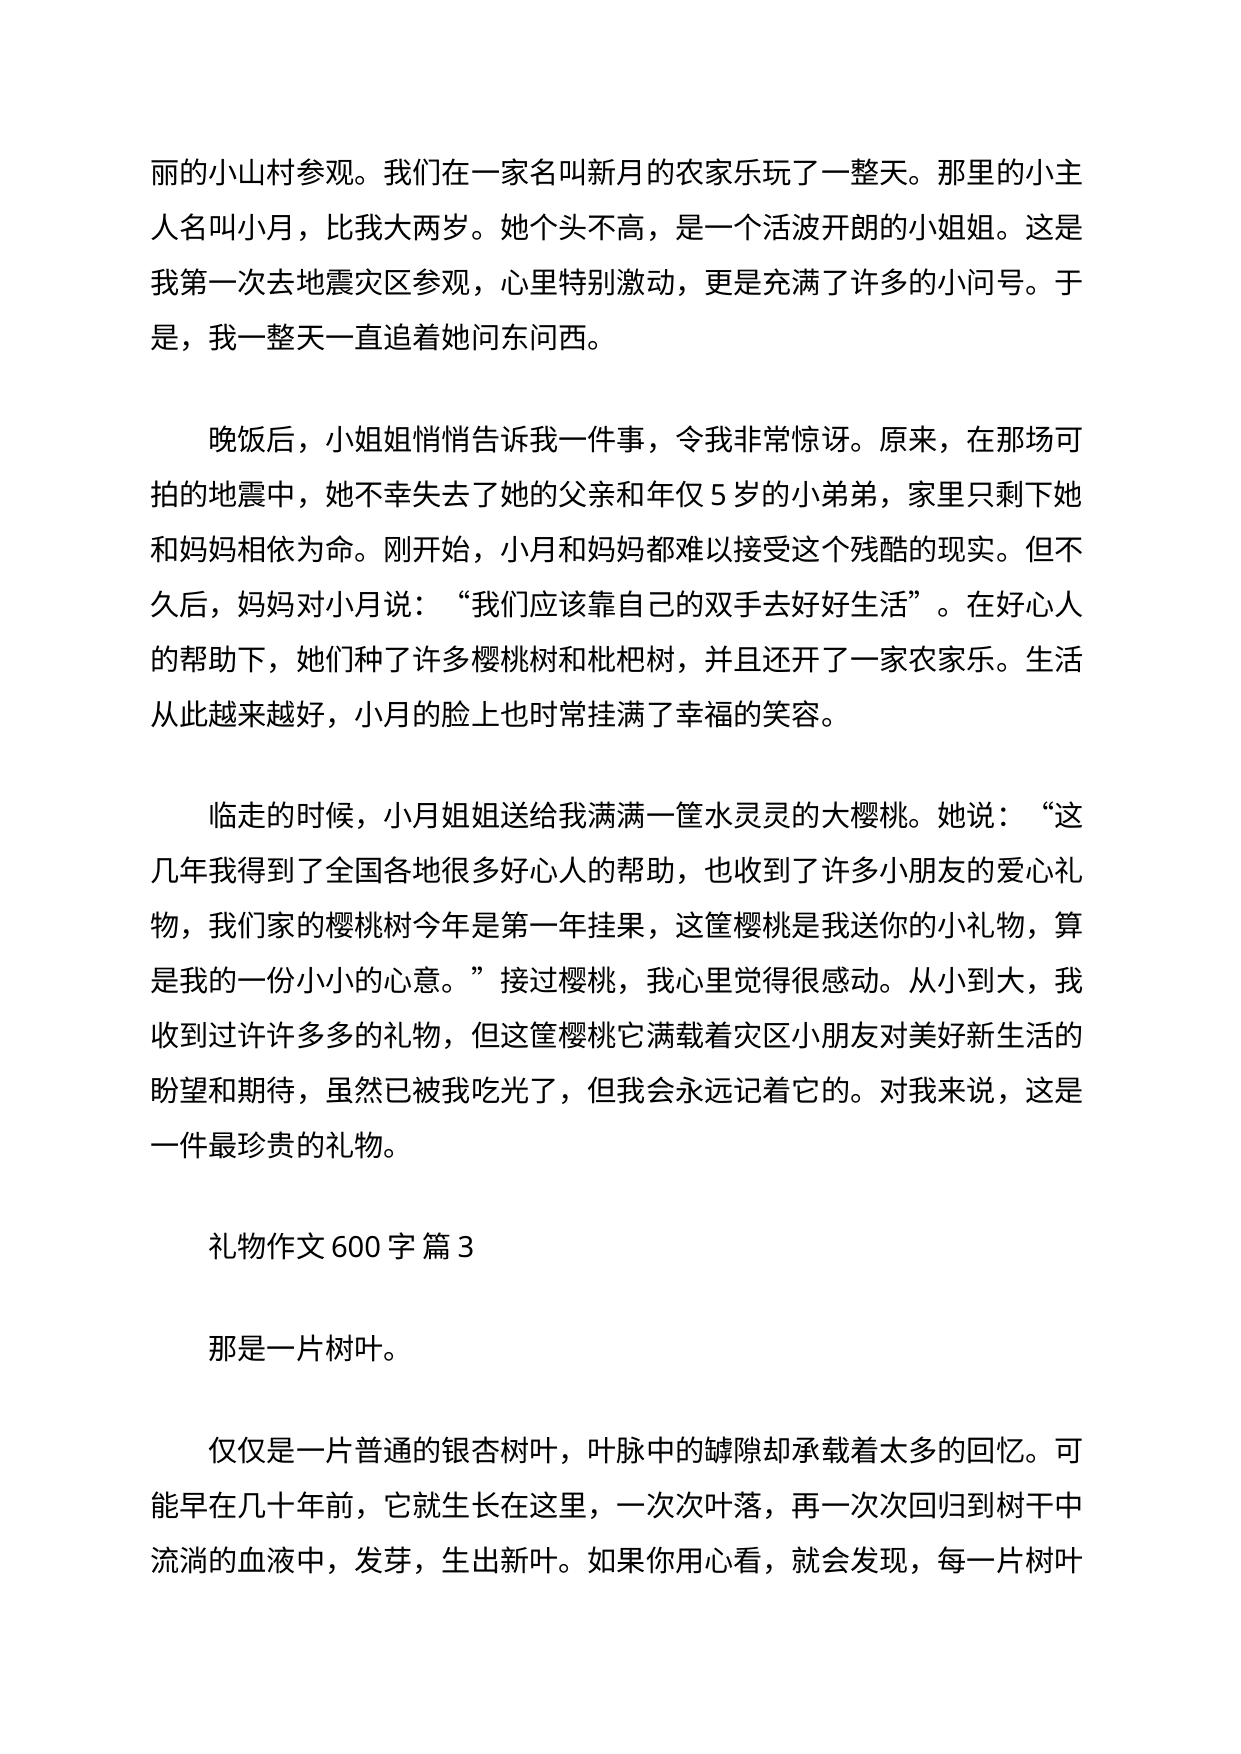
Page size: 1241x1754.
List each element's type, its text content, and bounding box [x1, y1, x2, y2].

text 晚饭后，小姐姐悄悄告诉我一件事，令我非常惊讶。原来，在那场可拍的地震中，她不幸失去了她的父亲和年仅5岁的小弟弟，家里只剩下她和妈妈相依为命。刚开始，小月和妈妈都难以接受这个残酷的现实。但不久后，妈妈对小月说：“我们应该靠自己的双手去好好生活”。在好心人的帮助下，她们种了许多樱桃树和枇杷树，并且还开了一家农家乐。生活从此越来越好，小月的脸上也时常挂满了幸福的笑容。 [150, 416, 1090, 733]
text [150, 150, 1090, 357]
text 临走的时候，小月姐姐送给我满满一筐水灵灵的大樱桃。她说：“这几年我得到了全国各地很多好心人的帮助，也收到了许多小朋友的爱心礼物，我们家的樱桃树今年是第一年挂果，这筐樱桃是我送你的小礼物，算是我的一份小小的心意。”接过樱桃，我心里觉得很感动。从小到大，我收到过许许多多的礼物，但这筐樱桃它满载着灾区小朋友对美好新生活的盼望和期待，虽然已被我吃光了，但我会永远记着它的。对我来说，这是一件最珍贵的礼物。 [150, 793, 1090, 1164]
text 那是一片树叶。 [150, 1326, 1090, 1368]
text 礼物作文600字 篇3 [150, 1224, 1090, 1266]
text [150, 1428, 1090, 1580]
